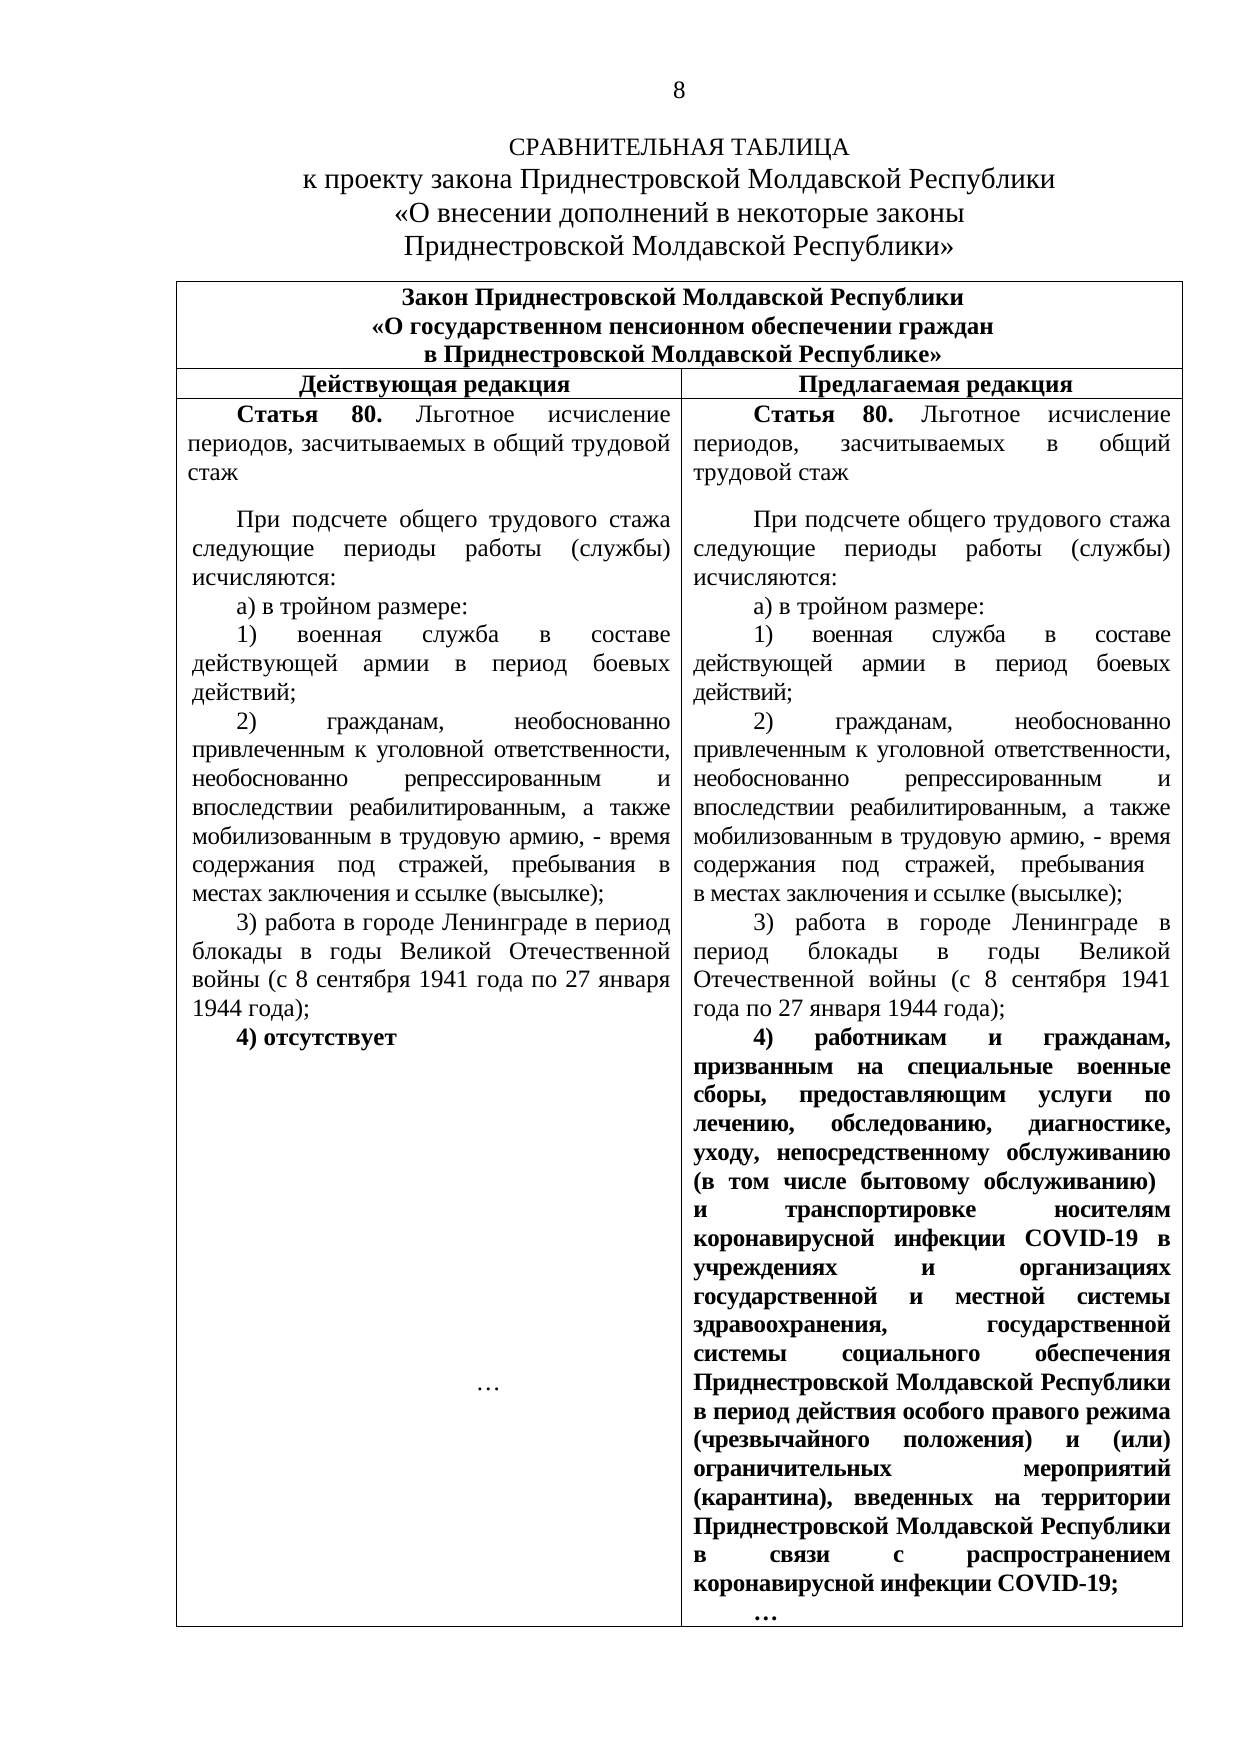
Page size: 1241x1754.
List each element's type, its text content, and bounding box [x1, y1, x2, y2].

table_cell Статья 80. Льготное исчисление периодов, засчитываемых в общий трудовой стаж При подсчете общего трудового стажа следующие периоды работы (службы) исчисляются: а) в тройном размере: 1) военная служба в составе действующей армии в период боевых действий; 2) гражданам, необоснованно привлеченным к уголовной ответственности, необоснованно репрессированным и впоследствии реабилитированным, а также мобилизованным в трудовую армию, - время содержания под стражей, пребывания в местах заключения и ссылке (высылке); 3) работа в городе Ленинграде в период блокады в годы Великой Отечественной войны (с 8 сентября 1941 года по 27 января 1944 года); 4) отсутствует … [177, 399, 681, 1626]
text к проекту закона Приднестровской Молдавской Республики [177, 161, 1181, 195]
table_cell Статья 80. Льготное исчисление периодов, засчитываемых в общий трудовой стаж При подсчете общего трудового стажа следующие периоды работы (службы) исчисляются: а) в тройном размере: 1) военная служба в составе действующей армии в период боевых действий; 2) гражданам, необоснованно привлеченным к уголовной ответственности, необоснованно репрессированным и впоследствии реабилитированным, а также мобилизованным в трудовую армию, - время содержания под стражей, пребывания в местах заключения и ссылке (высылке); 3) работа в городе Ленинграде в период блокады в годы Великой Отечественной войны (с 8 сентября 1941 года по 27 января 1944 года); 4) работникам и гражданам, призванным на специальные военные сборы, предоставляющим услуги по лечению, обследованию, диагностике, уходу, непосредственному обслуживанию (в том числе бытовому обслуживанию) и транспортировке носителям коронавирусной инфекции COVID-19 в учреждениях и организациях государственной и местной системы здравоохранения, государственной системы социального обеспечения Приднестровской Молдавской Республики в период действия особого правого режима (чрезвычайного положения) и (или) ограничительных мероприятий (карантина), введенных на территории Приднестровской Молдавской Республики в связи с распространением коронавирусной инфекции COVID-19; … [682, 399, 1182, 1626]
table_header Закон Приднестровской Молдавской Республики «О государственном пенсионном обеспечении граждан в Приднестровской Молдавской Республике» [177, 282, 1182, 368]
text Приднестровской Молдавской Республики» [177, 228, 1181, 262]
text СРАВНИТЕЛЬНАЯ ТАБЛИЦА [177, 132, 1181, 161]
text «О внесении дополнений в некоторые законы [177, 195, 1181, 228]
table_cell Действующая редакция [177, 369, 681, 398]
table_cell Предлагаемая редакция [682, 369, 1182, 398]
